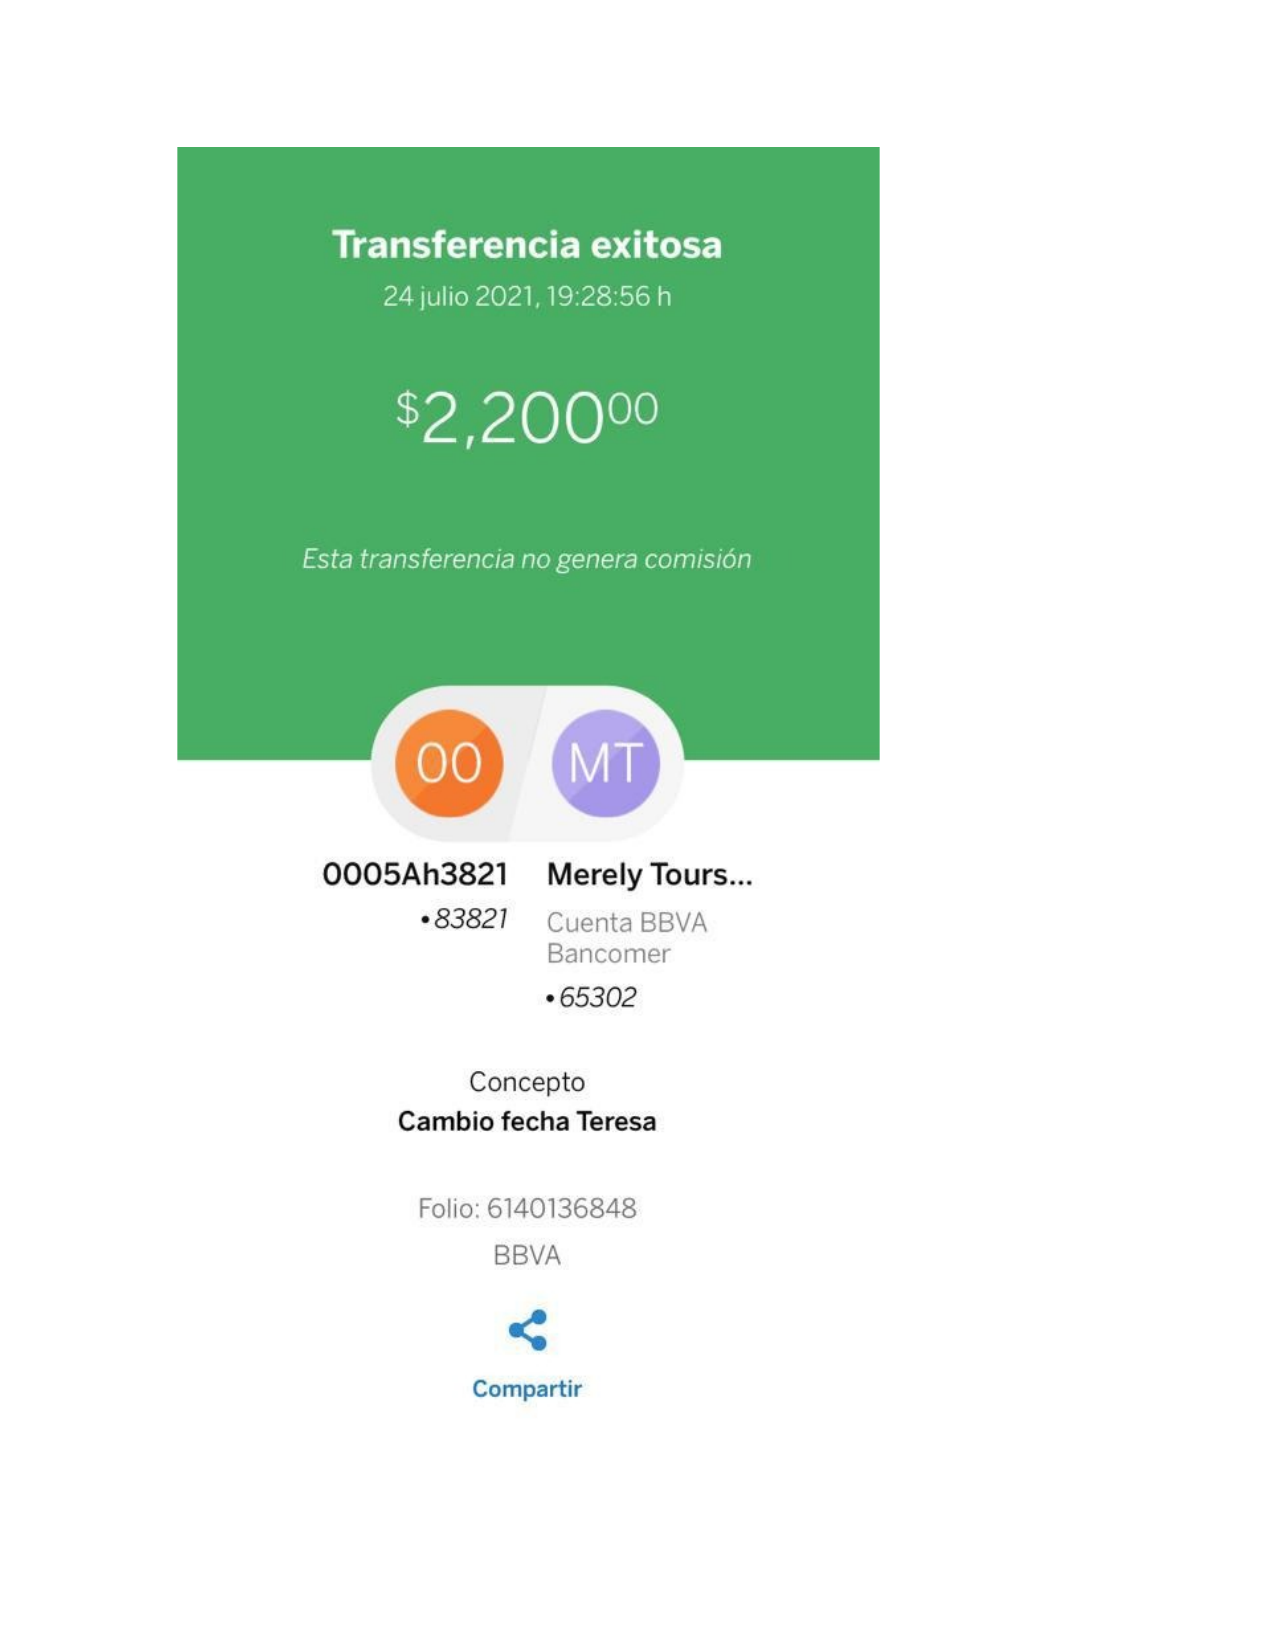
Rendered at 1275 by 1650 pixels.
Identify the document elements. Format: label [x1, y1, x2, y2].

picture [177, 147, 880, 1503]
